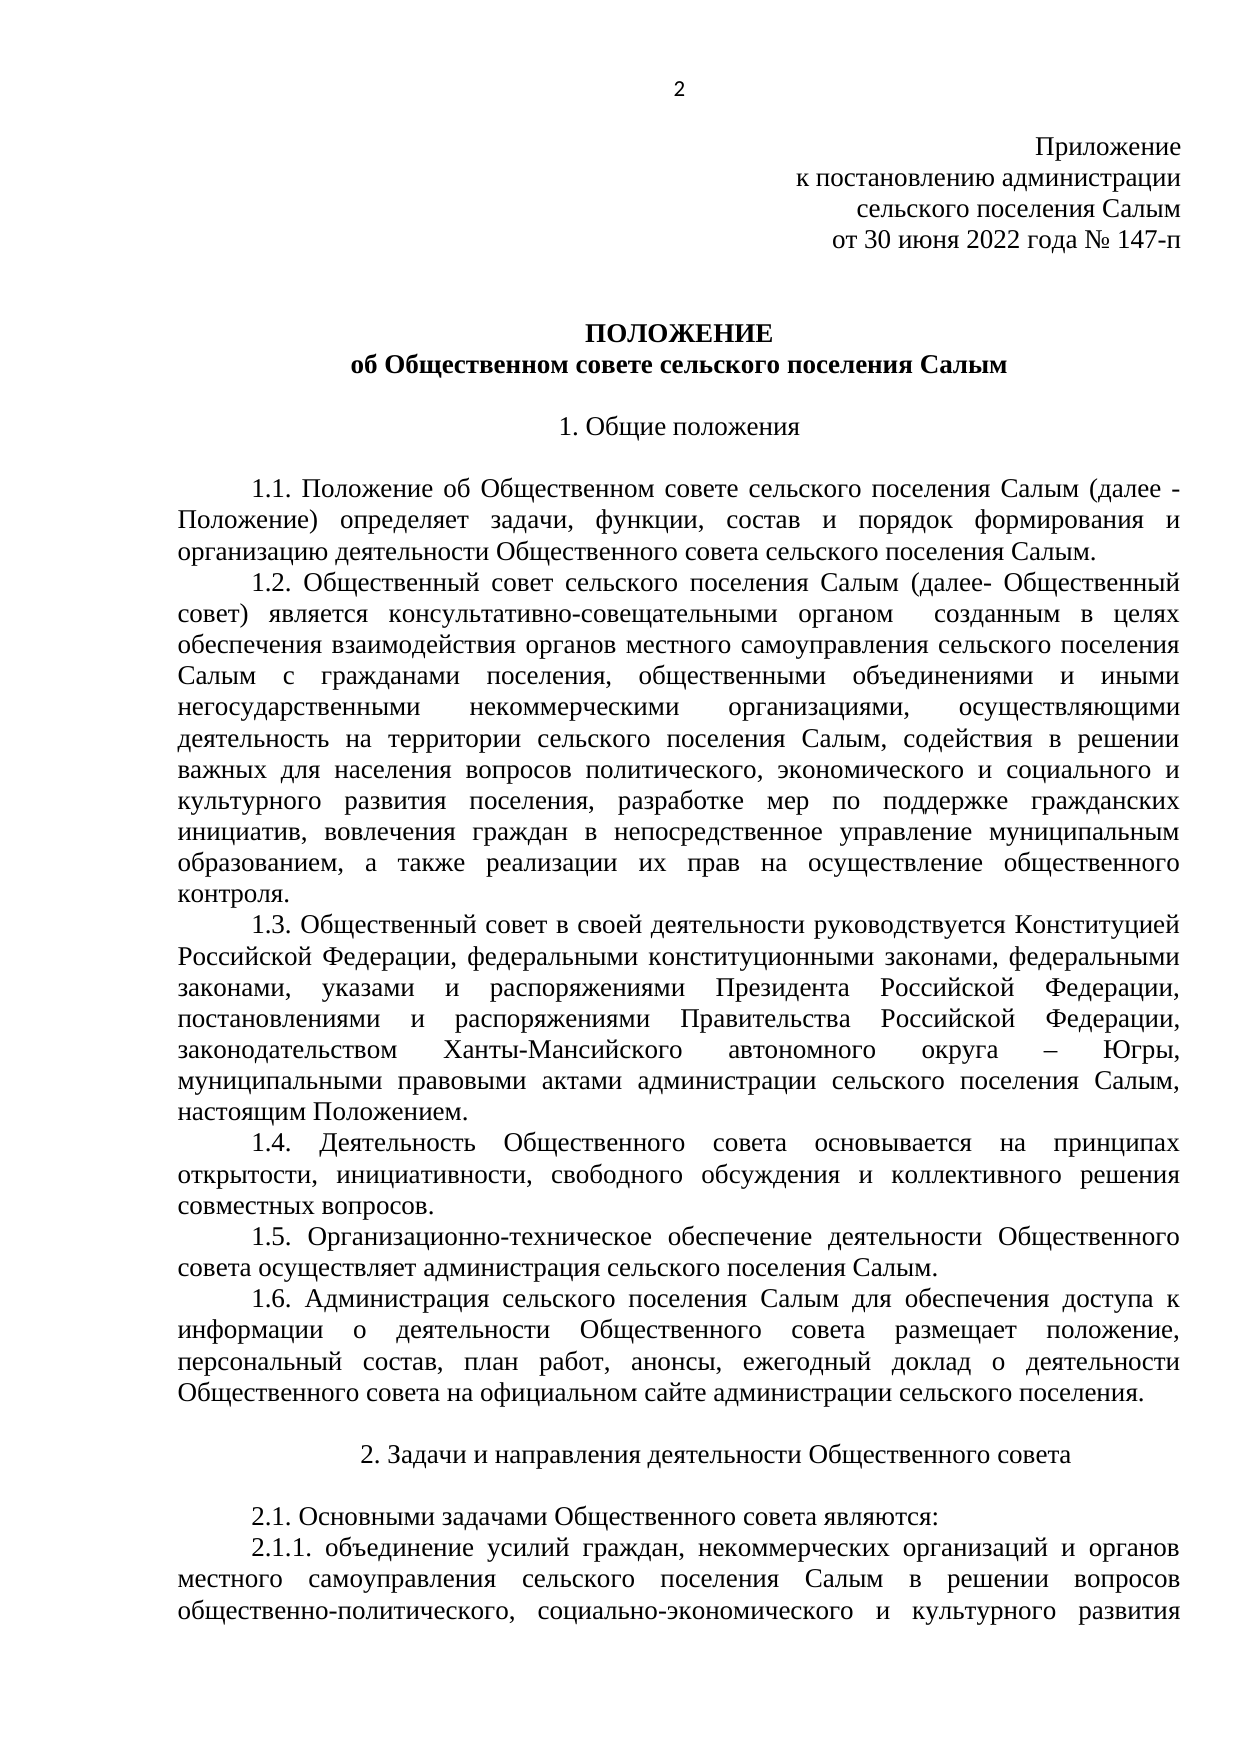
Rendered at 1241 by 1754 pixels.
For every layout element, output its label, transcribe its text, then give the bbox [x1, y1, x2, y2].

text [177, 1531, 1181, 1625]
title об Общественном совете сельского поселения Салым [177, 348, 1181, 379]
text 2. Задачи и направления деятельности Общественного совета [177, 1438, 1181, 1469]
text 1.6. Администрация сельского поселения Салым для обеспечения доступа к информации о деятельности Общественного совета размещает положение, персональный состав, план работ, анонсы, ежегодный доклад о деятельности Общественного совета на официальном сайте администрации сельского поселения. [177, 1282, 1181, 1407]
title от 30 июня 2022 года № 147-п [177, 223, 1181, 254]
title сельского поселения Салым [177, 192, 1181, 223]
title к постановлению администрации [177, 161, 1181, 192]
text 1.2. Общественный совет сельского поселения Салым (далее- Общественный совет) является консультативно-совещательными органом созданным в целях обеспечения взаимодействия органов местного самоуправления сельского поселения Салым с гражданами поселения, общественными объединениями и иными негосударственными некоммерческими организациями, осуществляющими деятельность на территории сельского поселения Салым, содействия в решении важных для населения вопросов политического, экономического и социального и культурного развития поселения, разработке мер по поддержке гражданских инициатив, вовлечения граждан в непосредственное управление муниципальным образованием, а также реализации их прав на осуществление общественного контроля. [177, 566, 1181, 908]
text 1. Общие положения [177, 410, 1181, 441]
text 1.3. Общественный совет в своей деятельности руководствуется Конституцией Российской Федерации, федеральными конституционными законами, федеральными законами, указами и распоряжениями Президента Российской Федерации, постановлениями и распоряжениями Правительства Российской Федерации, законодательством Ханты-Мансийского автономного округа – Югры, муниципальными правовыми актами администрации сельского поселения Салым, настоящим Положением. [177, 908, 1181, 1127]
text 2.1. Основными задачами Общественного совета являются: [177, 1500, 1181, 1531]
title Приложение [177, 130, 1181, 161]
title ПОЛОЖЕНИЕ [177, 317, 1181, 348]
text 1.1. Положение об Общественном совете сельского поселения Салым (далее -Положение) определяет задачи, функции, состав и порядок формирования и организацию деятельности Общественного совета сельского поселения Салым. [177, 472, 1181, 566]
text 1.5. Организационно-техническое обеспечение деятельности Общественного совета осуществляет администрация сельского поселения Салым. [177, 1220, 1181, 1282]
text 1.4. Деятельность Общественного совета основывается на принципах открытости, инициативности, свободного обсуждения и коллективного решения совместных вопросов. [177, 1127, 1181, 1220]
